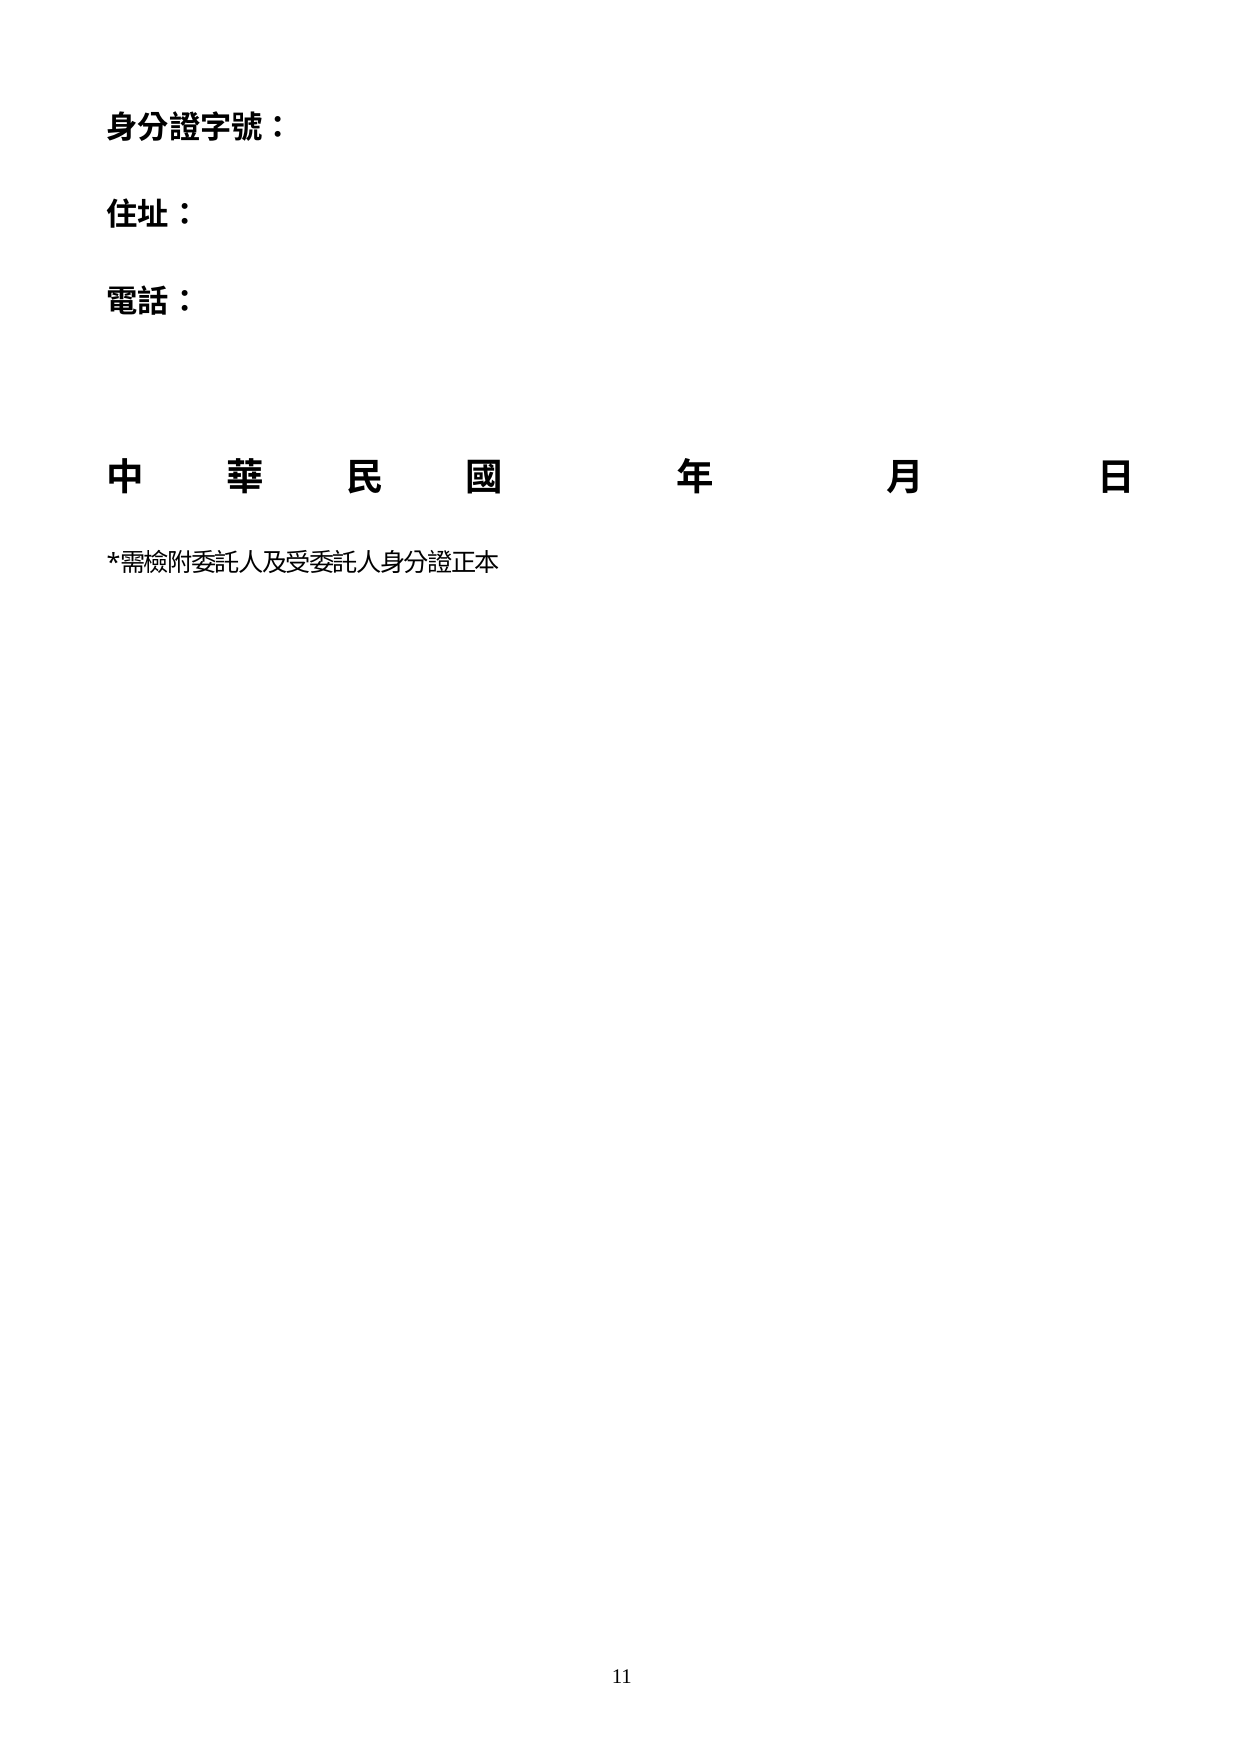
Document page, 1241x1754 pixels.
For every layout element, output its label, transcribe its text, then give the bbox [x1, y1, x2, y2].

text 電話： [106, 256, 1137, 343]
text 中 華 民 國 年 月 日 [106, 430, 1137, 517]
text 住址： [106, 168, 1137, 256]
text 身分證字號： [106, 81, 1137, 168]
text *需檢附委託人及受委託人身分證正本 [106, 539, 1137, 583]
